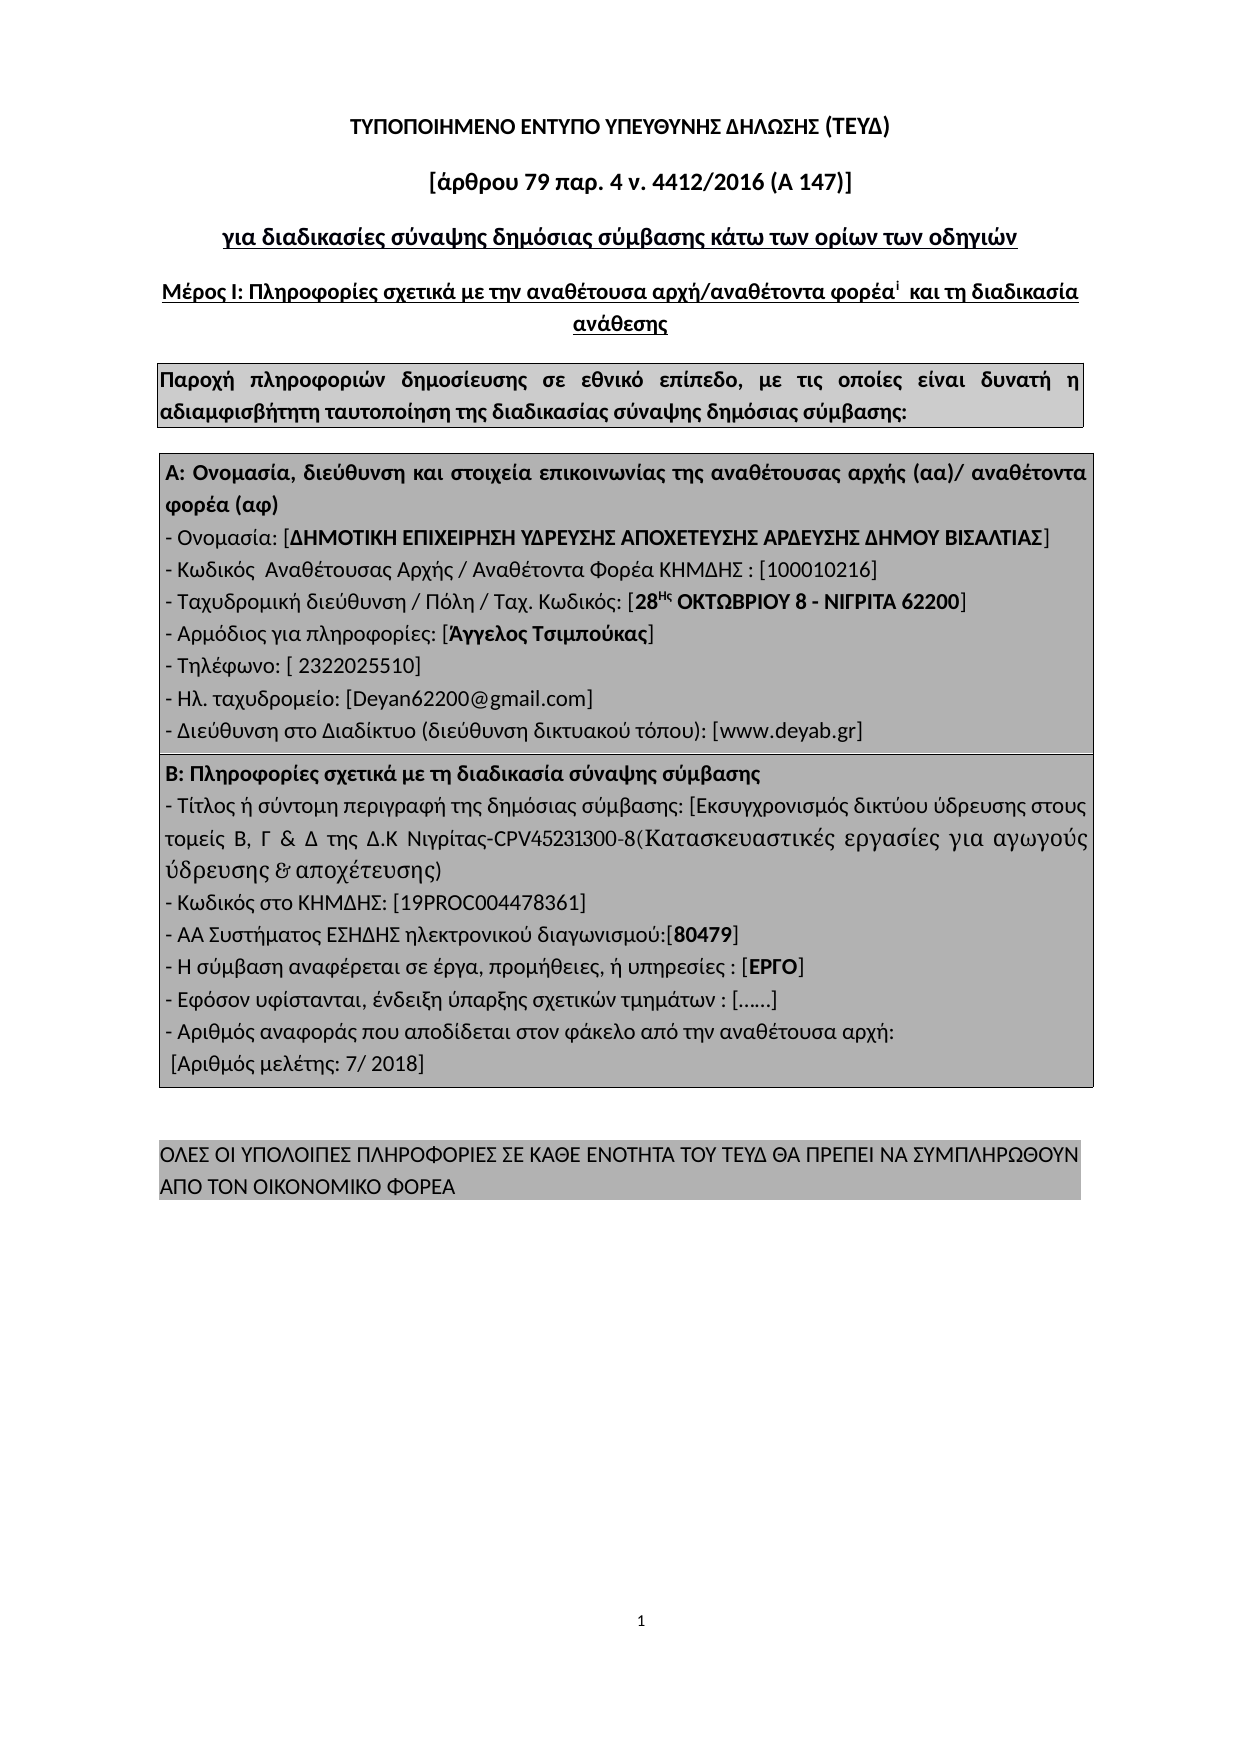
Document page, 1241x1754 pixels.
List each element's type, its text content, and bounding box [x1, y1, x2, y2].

table_header Α: Ονομασία, διεύθυνση και στοιχεία επικοινωνίας της αναθέτουσας αρχής (αα)/ αναθέτοντα φορέα (αφ) - Ονομασία: [ΔΗΜΟΤΙΚΗ ΕΠΙΧΕΙΡΗΣΗ ΥΔΡΕΥΣΗΣ ΑΠΟΧΕΤΕΥΣΗΣ ΑΡΔΕΥΣΗΣ ΔΗΜΟΥ ΒΙΣΑΛΤΙΑΣ] - Κωδικός Αναθέτουσας Αρχής / Αναθέτοντα Φορέα ΚΗΜΔΗΣ : [100010216] - Ταχυδρομική διεύθυνση / Πόλη / Ταχ. Κωδικός: [28Ης ΟΚΤΩΒΡΙΟΥ 8 - ΝΙΓΡΙΤΑ 62200] - Αρμόδιος για πληροφορίες: [Άγγελος Τσιμπούκας] - Τηλέφωνο: [ 2322025510] - Ηλ. ταχυδρομείο: [Deyan62200@gmail.com] - Διεύθυνση στο Διαδίκτυο (διεύθυνση δικτυακού τόπου): [www.deyab.gr] [160, 454, 1093, 753]
table_cell Β: Πληροφορίες σχετικά με τη διαδικασία σύναψης σύμβασης - Τίτλος ή σύντομη περιγραφή της δημόσιας σύμβασης: [Εκσυγχρονισμός δικτύου ύδρευσης στους τομείς Β, Γ & Δ της Δ.Κ Νιγρίτας-CPV45231300-8(Κατασκευαστικές εργασίες για αγωγούς ύδρευσης & αποχέτευσης) - Κωδικός στο ΚΗΜΔΗΣ: [19PROC004478361] - ΑΑ Συστήματος ΕΣΗΔΗΣ ηλεκτρονικού διαγωνισμού:[80479] - Η σύμβαση αναφέρεται σε έργα, προμήθειες, ή υπηρεσίες : [ΕΡΓΟ] - Εφόσον υφίστανται, ένδειξη ύπαρξης σχετικών τμημάτων : [……] - Αριθμός αναφοράς που αποδίδεται στον φάκελο από την αναθέτουσα αρχή: [Αριθμός μελέτης: 7/ 2018] [160, 755, 1093, 1087]
text Μέρος Ι: Πληροφορίες σχετικά με την αναθέτουσα αρχή/αναθέτοντα φορέα και τη διαδικασία ανάθεσης [159, 277, 1081, 338]
text ΟΛΕΣ ΟΙ ΥΠΟΛΟΙΠΕΣ ΠΛΗΡΟΦΟΡΙΕΣ ΣΕ ΚΑΘΕ ΕΝΟΤΗΤΑ ΤΟΥ ΤΕΥΔ ΘΑ ΠΡΕΠΕΙ ΝΑ ΣΥΜΠΛΗΡΩΘΟΥΝ ΑΠΟ ΤΟΝ ΟΙΚΟΝΟΜΙΚΟ ΦΟΡΕΑ [159, 1140, 1081, 1200]
text ΤΥΠΟΠΟΙΗΜΕΝΟ ΕΝΤΥΠΟ ΥΠΕΥΘΥΝΗΣ ΔΗΛΩΣΗΣ (TEΥΔ) [159, 110, 1081, 140]
text για διαδικασίες σύναψης δημόσιας σύμβασης κάτω των ορίων των οδηγιών [159, 222, 1081, 252]
text [άρθρου 79 παρ. 4 ν. 4412/2016 (Α 147)] [159, 166, 1081, 196]
text Παροχή πληροφοριών δημοσίευσης σε εθνικό επίπεδο, με τις οποίες είναι δυνατή η αδιαμφισβήτητη ταυτοποίηση της διαδικασίας σύναψης δημόσιας σύμβασης: [158, 364, 1083, 427]
